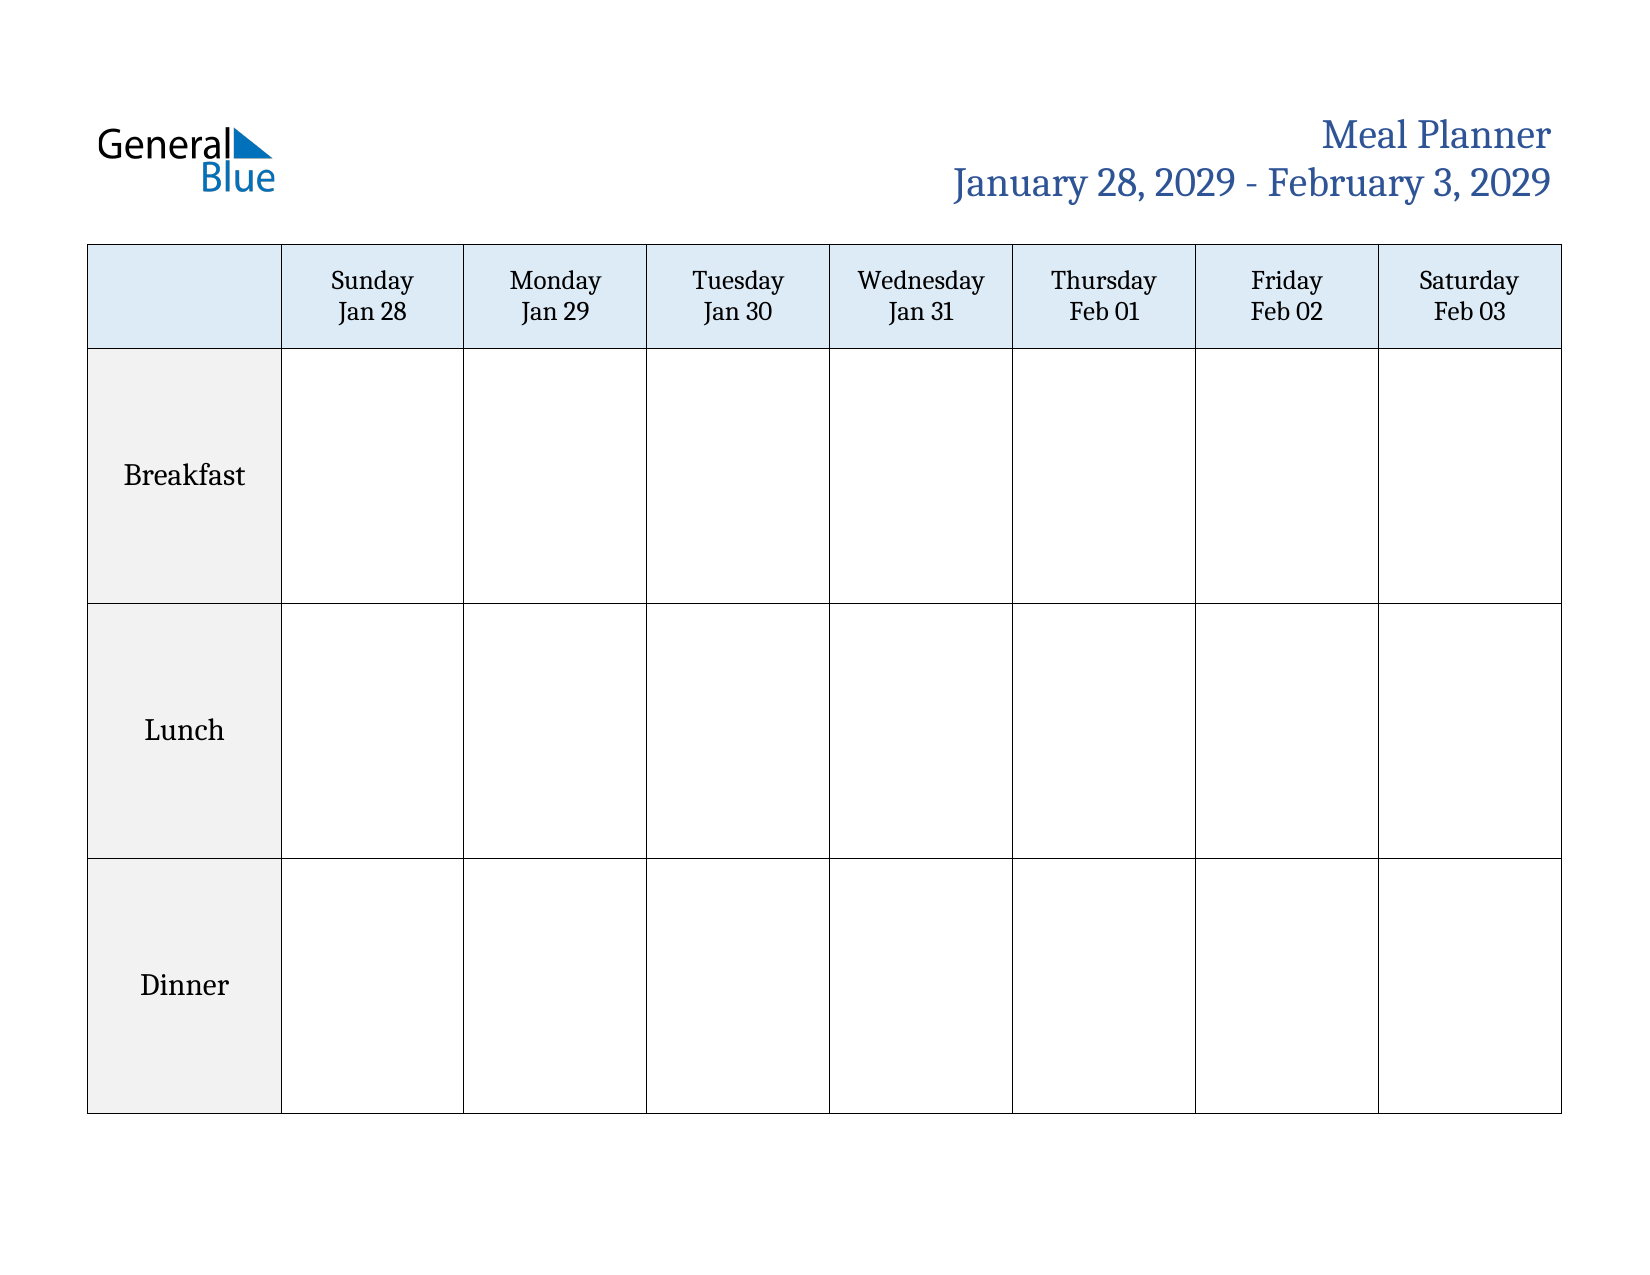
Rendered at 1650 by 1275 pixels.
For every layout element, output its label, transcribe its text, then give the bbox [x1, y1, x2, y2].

table_cell [647, 349, 829, 603]
table_cell [282, 604, 463, 858]
table_cell [1379, 349, 1561, 603]
table_cell [1379, 859, 1561, 1113]
table_cell [1013, 349, 1195, 603]
table_cell Monday Jan 29 [464, 245, 646, 348]
table_cell [282, 349, 463, 603]
table_cell [647, 604, 829, 858]
table_cell [1196, 859, 1378, 1113]
table_cell [1196, 604, 1378, 858]
table_cell Saturday Feb 03 [1379, 245, 1561, 348]
picture [98, 127, 275, 192]
table_cell [464, 859, 646, 1113]
table_cell [830, 349, 1012, 603]
table_cell Thursday Feb 01 [1013, 245, 1195, 348]
table_cell [1379, 604, 1561, 858]
table_cell [1196, 349, 1378, 603]
table_header Meal Planner January 28, 2029 - February 3, 2029 [281, 75, 1562, 244]
table_cell Lunch [88, 604, 281, 858]
table_cell [282, 859, 463, 1113]
table_cell [464, 349, 646, 603]
table_cell Dinner [88, 859, 281, 1113]
table_cell [1013, 859, 1195, 1113]
table_cell Breakfast [88, 349, 281, 603]
table_cell Sunday Jan 28 [282, 245, 463, 348]
table_cell [464, 604, 646, 858]
table_cell [830, 859, 1012, 1113]
table_cell [88, 245, 281, 348]
table_cell [647, 859, 829, 1113]
table_header [88, 75, 281, 244]
table_cell [830, 604, 1012, 858]
table_cell Tuesday Jan 30 [647, 245, 829, 348]
table_cell Friday Feb 02 [1196, 245, 1378, 348]
table_cell [1013, 604, 1195, 858]
table_cell Wednesday Jan 31 [830, 245, 1012, 348]
